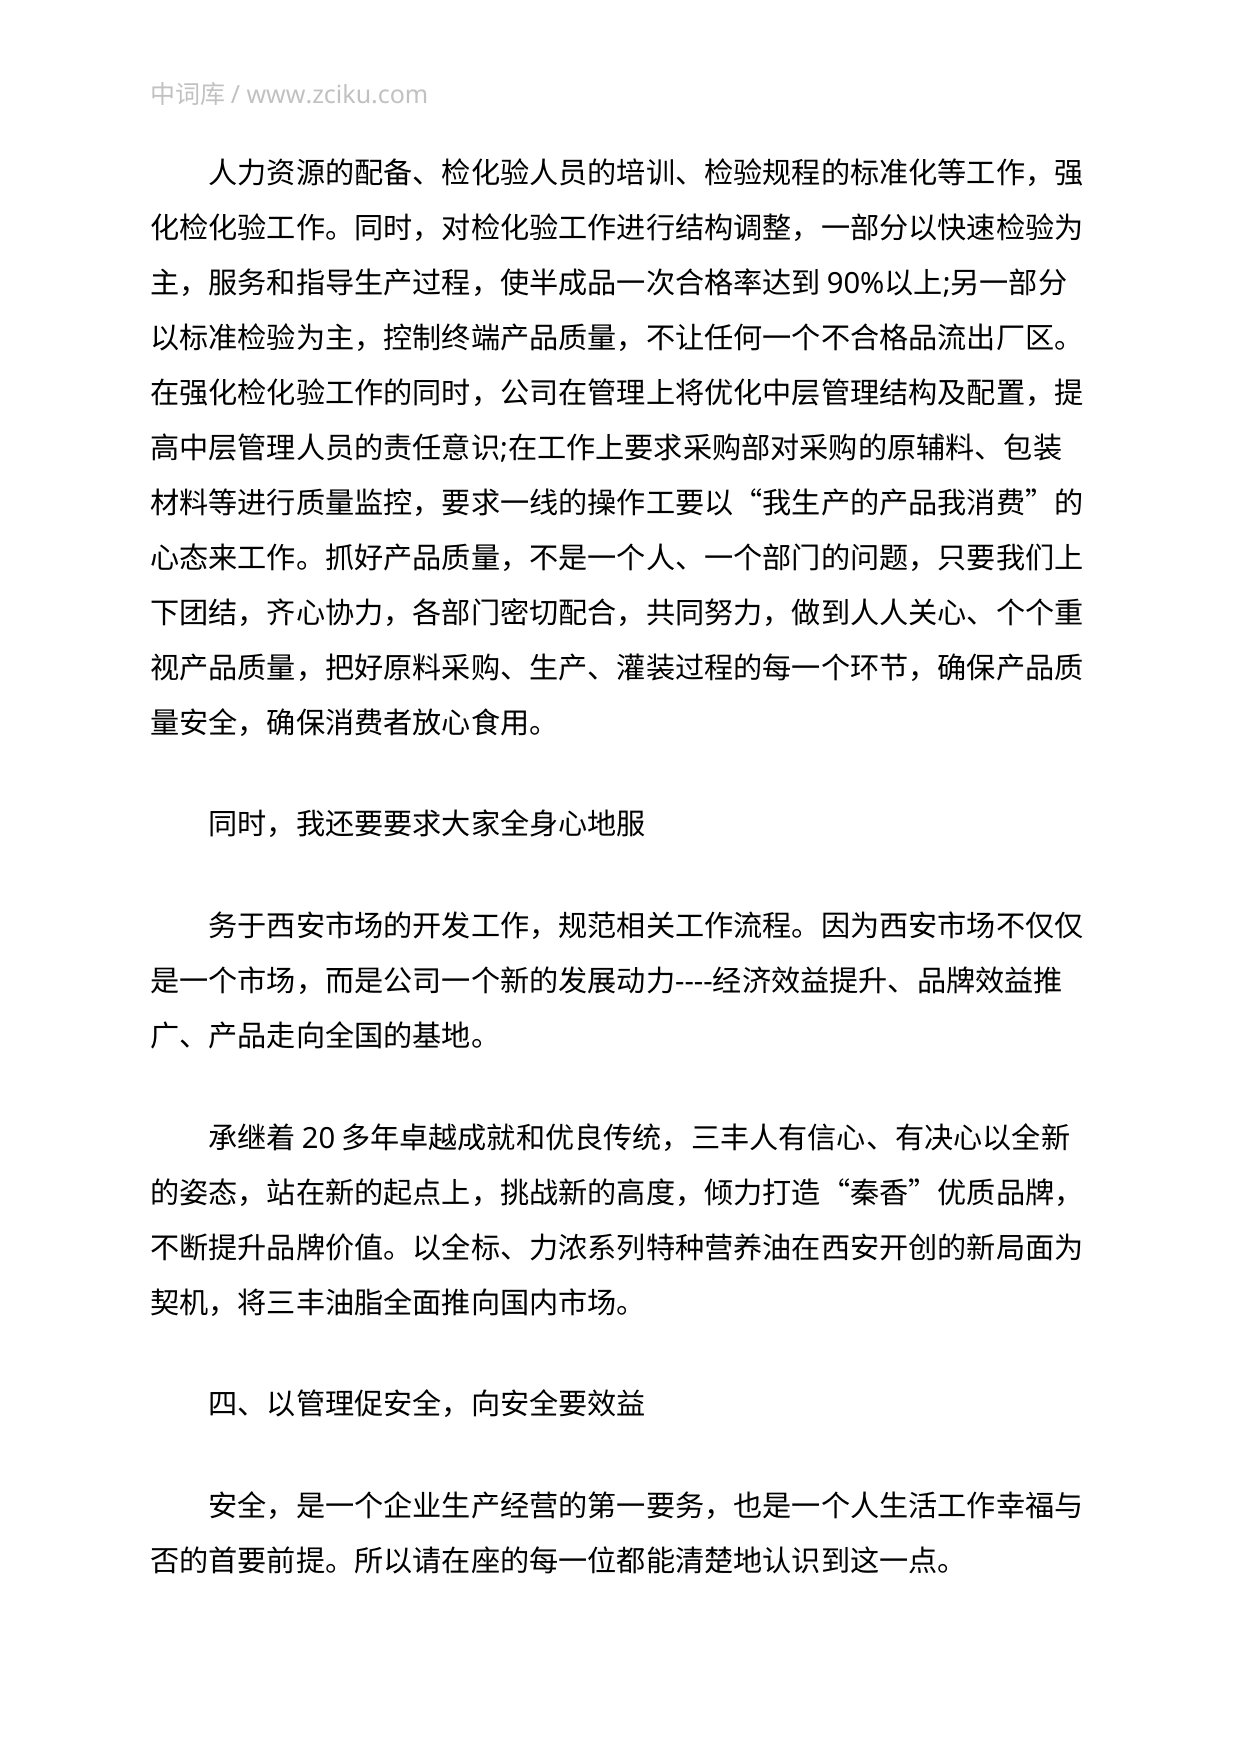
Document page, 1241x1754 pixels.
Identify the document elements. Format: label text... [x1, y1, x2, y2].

text 四、以管理促安全，向安全要效益 [150, 1381, 1090, 1423]
text 安全，是一个企业生产经营的第一要务，也是一个人生活工作幸福与否的首要前提。所以请在座的每一位都能清楚地认识到这一点。 [150, 1483, 1090, 1580]
text 人力资源的配备、检化验人员的培训、检验规程的标准化等工作，强化检化验工作。同时，对检化验工作进行结构调整，一部分以快速检验为主，服务和指导生产过程，使半成品一次合格率达到90%以上;另一部分以标准检验为主，控制终端产品质量，不让任何一个不合格品流出厂区。在强化检化验工作的同时，公司在管理上将优化中层管理结构及配置，提高中层管理人员的责任意识;在工作上要求采购部对采购的原辅料、包装材料等进行质量监控，要求一线的操作工要以“我生产的产品我消费”的心态来工作。抓好产品质量，不是一个人、一个部门的问题，只要我们上下团结，齐心协力，各部门密切配合，共同努力，做到人人关心、个个重视产品质量，把好原料采购、生产、灌装过程的每一个环节，确保产品质量安全，确保消费者放心食用。 [150, 150, 1090, 741]
text 务于西安市场的开发工作，规范相关工作流程。因为西安市场不仅仅是一个市场，而是公司一个新的发展动力----经济效益提升、品牌效益推广、产品走向全国的基地。 [150, 903, 1090, 1055]
text 承继着20多年卓越成就和优良传统，三丰人有信心、有决心以全新的姿态，站在新的起点上，挑战新的高度，倾力打造“秦香”优质品牌，不断提升品牌价值。以全标、力浓系列特种营养油在西安开创的新局面为契机，将三丰油脂全面推向国内市场。 [150, 1114, 1090, 1321]
text 同时，我还要要求大家全身心地服 [150, 801, 1090, 843]
